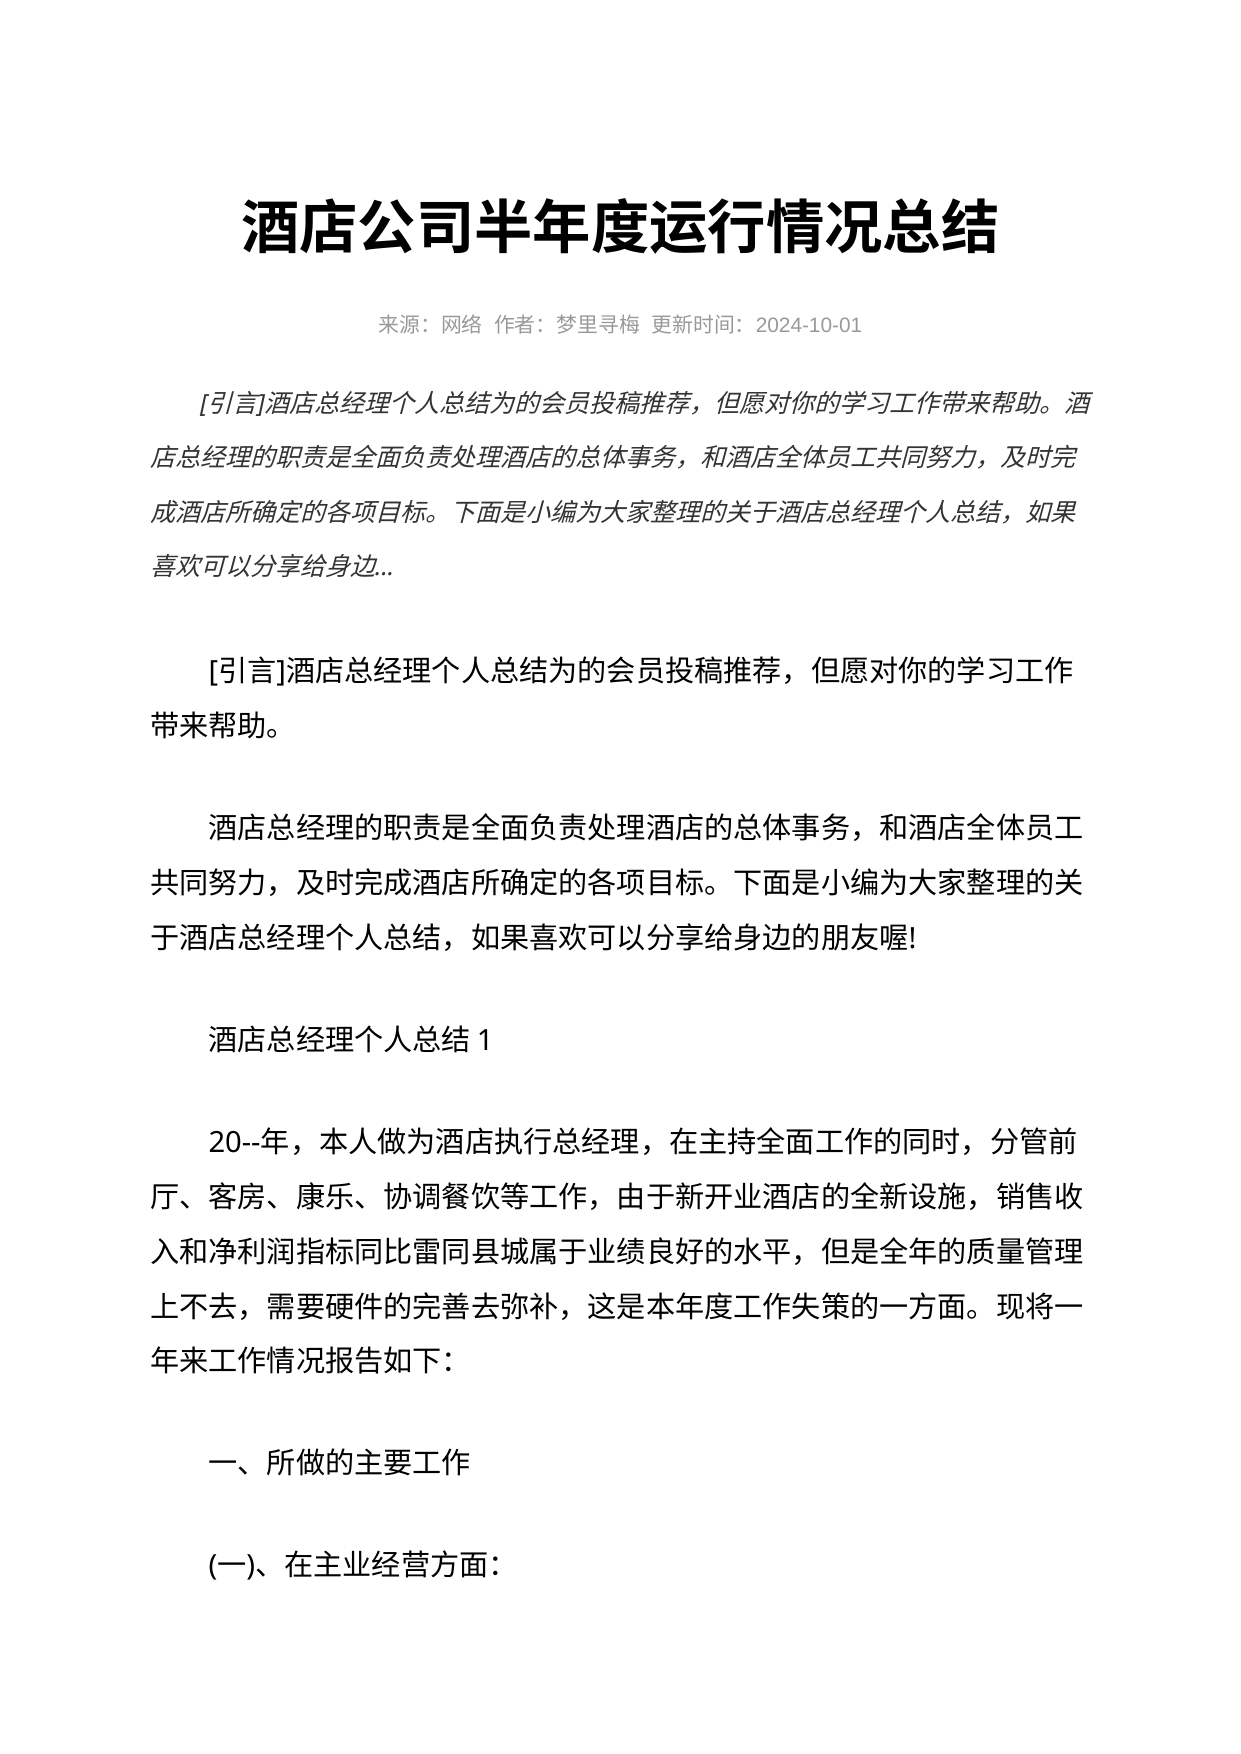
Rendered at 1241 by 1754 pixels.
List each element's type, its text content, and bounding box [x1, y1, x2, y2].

text 酒店总经理个人总结1 [150, 1016, 1090, 1059]
text 来源：网络 作者：梦里寻梅 更新时间：2024-10-01 [150, 313, 1090, 337]
text (一)、在主业经营方面： [150, 1542, 1090, 1584]
text [引言]酒店总经理个人总结为的会员投稿推荐，但愿对你的学习工作带来帮助。 [150, 648, 1090, 745]
text 一、所做的主要工作 [150, 1440, 1090, 1482]
text 酒店总经理的职责是全面负责处理酒店的总体事务，和酒店全体员工共同努力，及时完成酒店所确定的各项目标。下面是小编为大家整理的关于酒店总经理个人总结，如果喜欢可以分享给身边的朋友喔! [150, 804, 1090, 957]
text 20--年，本人做为酒店执行总经理，在主持全面工作的同时，分管前厅、客房、康乐、协调餐饮等工作，由于新开业酒店的全新设施，销售收入和净利润指标同比雷同县城属于业绩良好的水平，但是全年的质量管理上不去，需要硬件的完善去弥补，这是本年度工作失策的一方面。现将一年来工作情况报告如下： [150, 1118, 1090, 1380]
subtitle 酒店公司半年度运行情况总结 [150, 181, 1090, 266]
text [引言]酒店总经理个人总结为的会员投稿推荐，但愿对你的学习工作带来帮助。酒店总经理的职责是全面负责处理酒店的总体事务，和酒店全体员工共同努力，及时完成酒店所确定的各项目标。下面是小编为大家整理的关于酒店总经理个人总结，如果喜欢可以分享给身边... [150, 383, 1090, 583]
